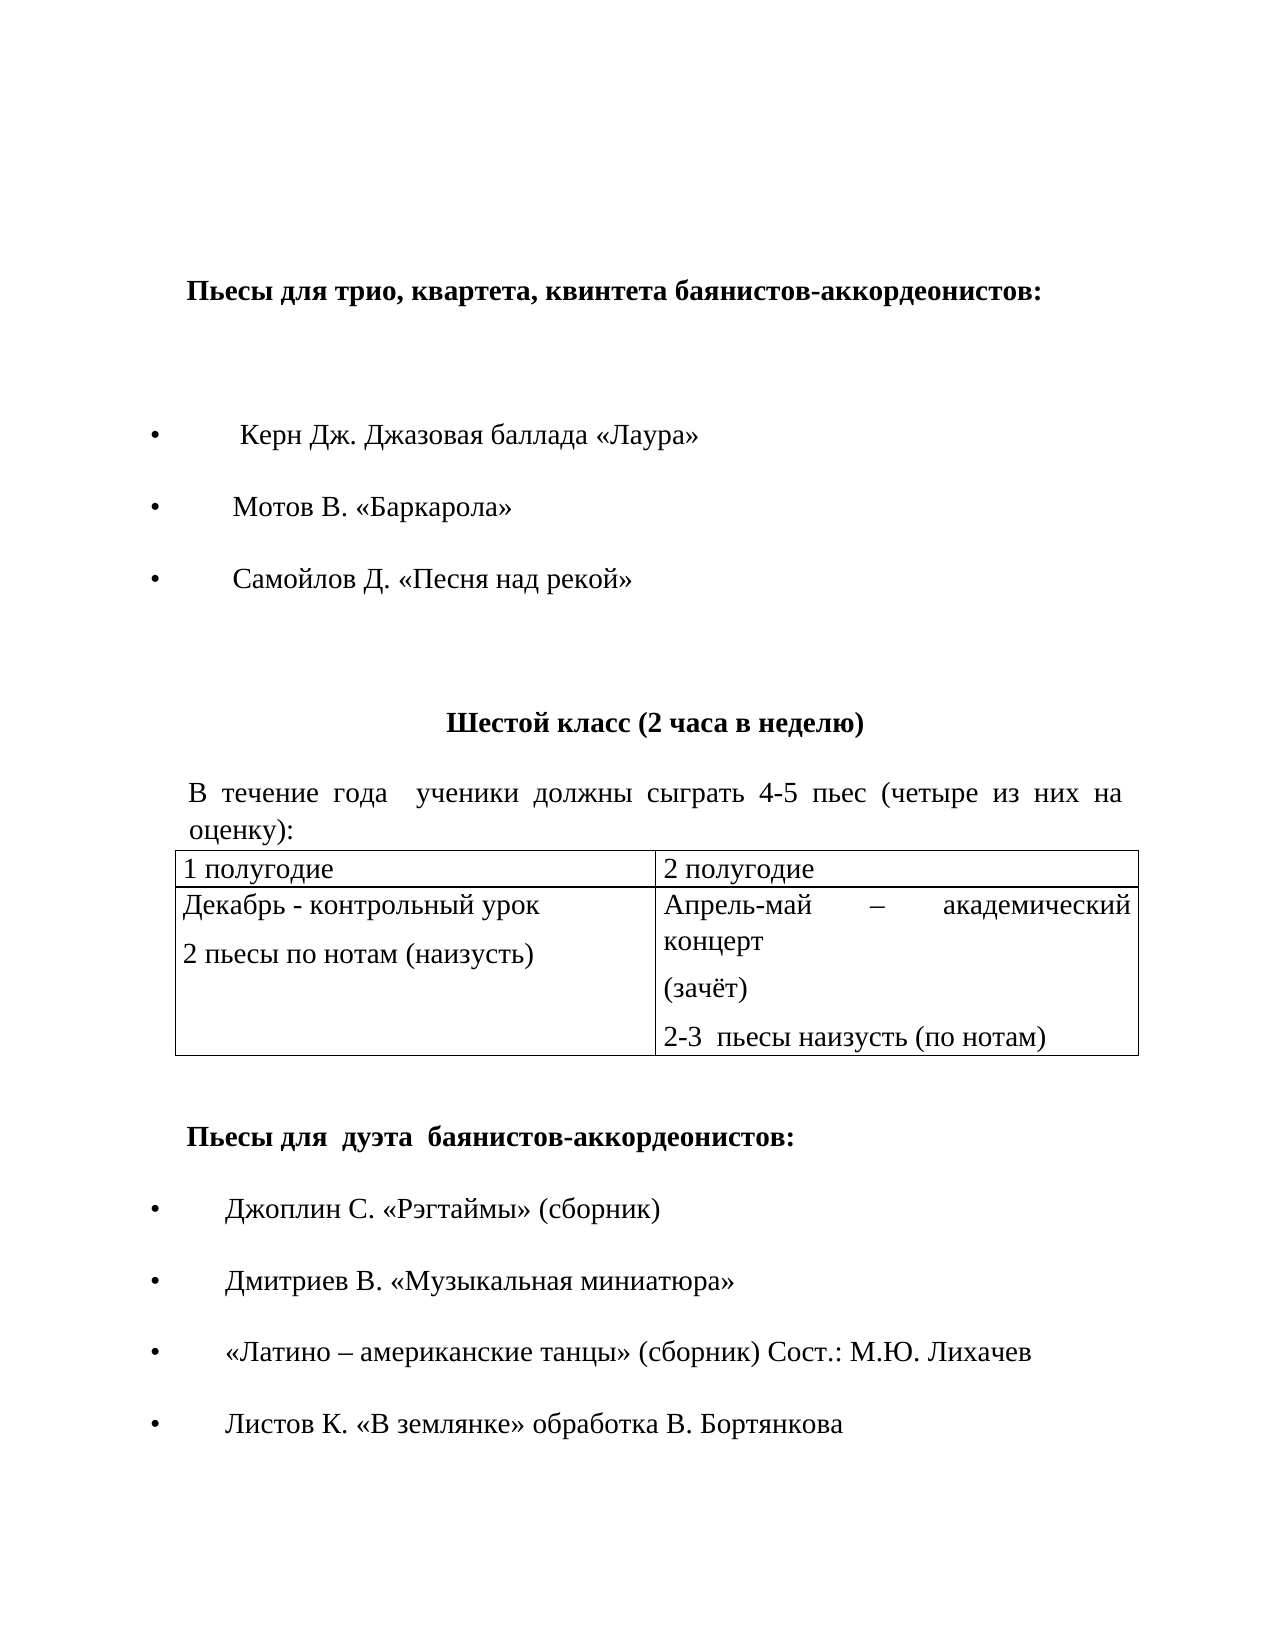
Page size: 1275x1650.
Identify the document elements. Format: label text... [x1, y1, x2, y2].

list Керн Дж. Джазовая баллада «Лаура» [150, 417, 1123, 450]
text Пьесы для трио, квартета, квинтета баянистов-аккордеонистов: [186, 273, 1125, 306]
table_header 2 полугодие [656, 851, 1138, 886]
list Дмитриев В. «Музыкальная миниатюра» [150, 1263, 1125, 1296]
table_cell Апрель-май – академический концерт (зачёт) 2-3 пьесы наизусть (по нотам) [656, 888, 1138, 1054]
text Пьесы для дуэта баянистов-аккордеонистов: [186, 1119, 1125, 1152]
list Самойлов Д. «Песня над рекой» [150, 561, 1123, 594]
list Листов К. «В землянке» обработка В. Бортянкова [150, 1406, 1125, 1440]
list «Латино – американские танцы» (сборник) Сост.: М.Ю. Лихачев [150, 1334, 1125, 1368]
list Мотов В. «Баркарола» [150, 489, 1123, 522]
table_cell Декабрь - контрольный урок 2 пьесы по нотам (наизусть) [176, 888, 655, 1054]
list Джоплин С. «Рэгтаймы» (сборник) [150, 1191, 1125, 1224]
text В течение года ученики должны сыграть 4-5 пьес (четыре из них на оценку): [188, 775, 1123, 846]
text Шестой класс (2 часа в неделю) [186, 705, 1124, 739]
table_header 1 полугодие [176, 851, 655, 886]
